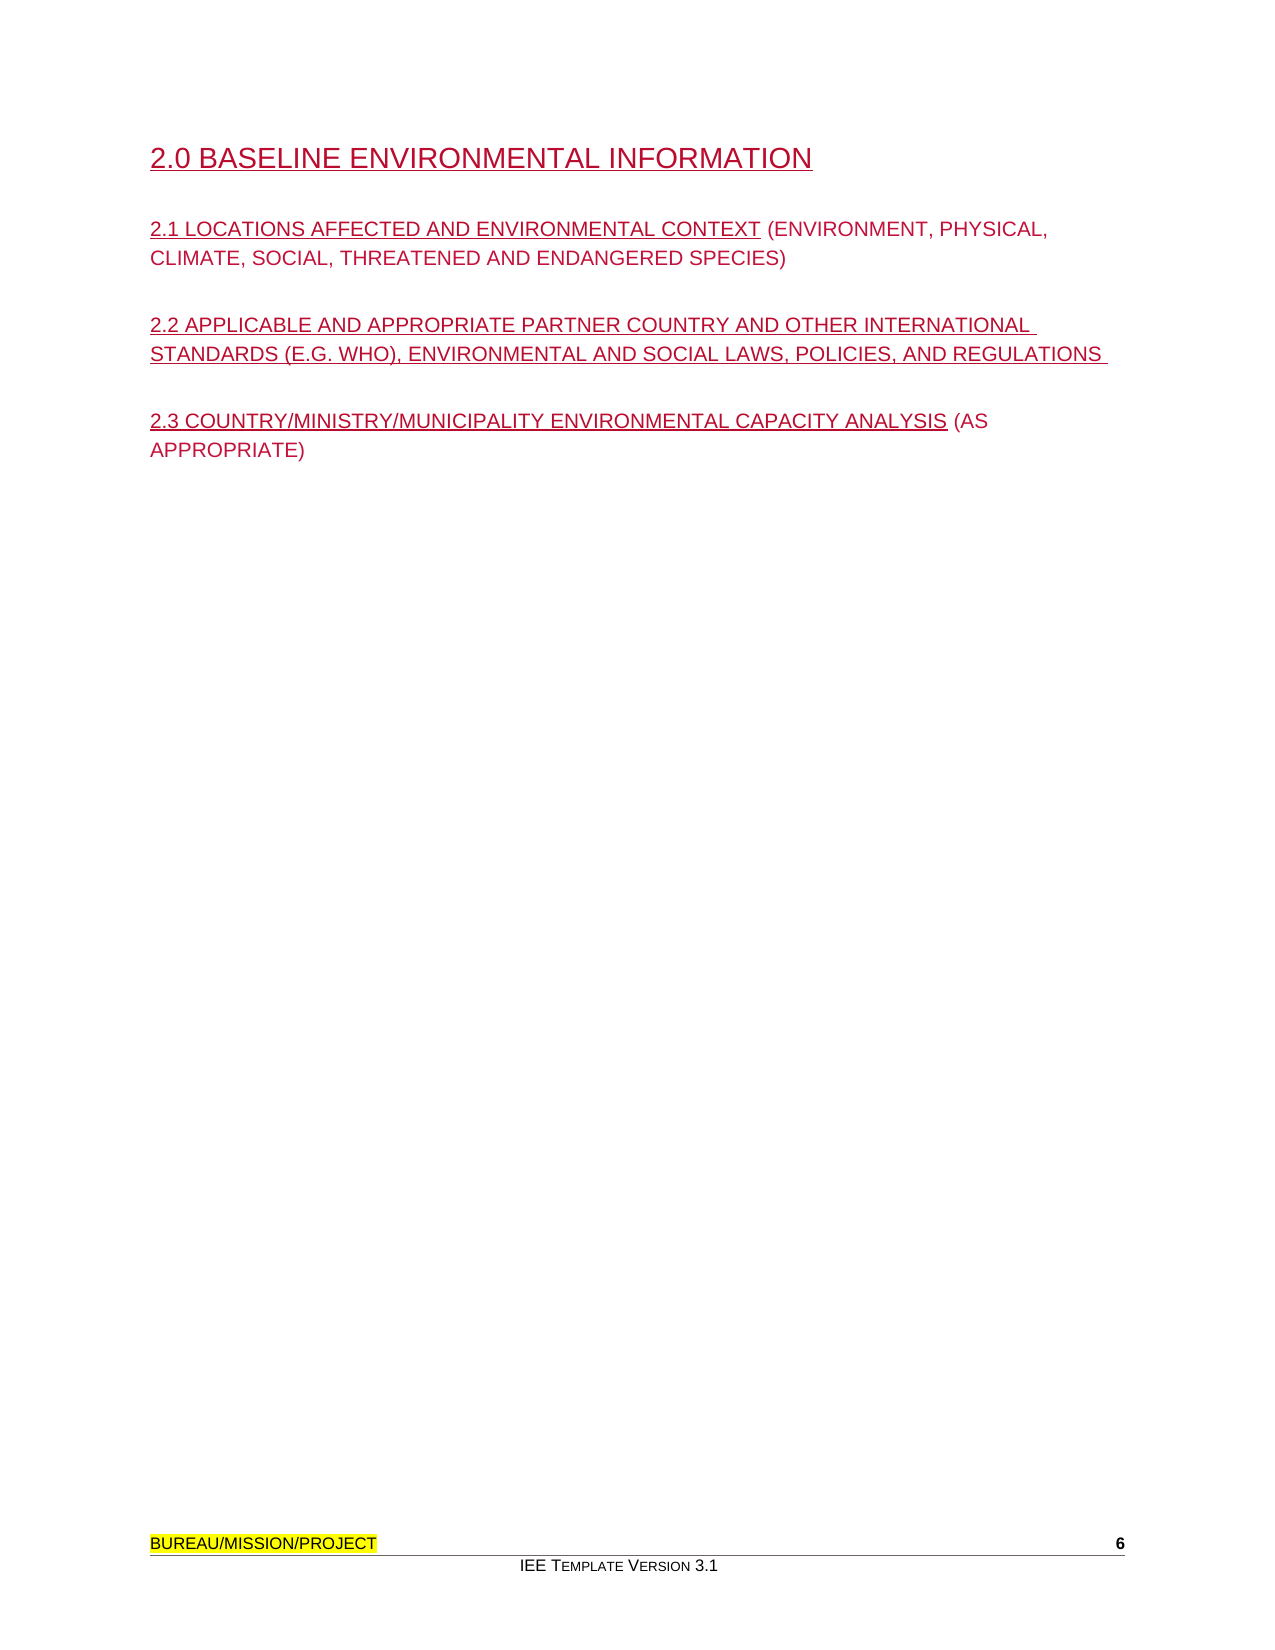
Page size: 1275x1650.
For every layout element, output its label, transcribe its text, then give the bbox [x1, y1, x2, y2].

subtitle 2.1 LOCATIONS AFFECTED AND ENVIRONMENTAL CONTEXT (ENVIRONMENT, PHYSICAL, CLIMATE, SOCIAL, Threatened and ENDANGERED species) [150, 212, 1125, 270]
subtitle 2.2 APPLICABLE AND APPROPRIATE PARTNER COUNTRY AND OTHER INTERNATIONAL STANDARDS (E.G. WHO), ENVIRONMENTAL AND SOCIAL LAWS, POLICIES, AND REGULATIONS [150, 307, 1125, 366]
subtitle 2.3 COUNTRY/MINISTRY/MUNICIPALITY ENVIRONMENTAL CAPACITY ANALYSIS (AS APPROPRIATE) [150, 403, 1125, 462]
subtitle 2.0 BASELINE ENVIRONMENTAL INFORMATION [150, 141, 1125, 174]
